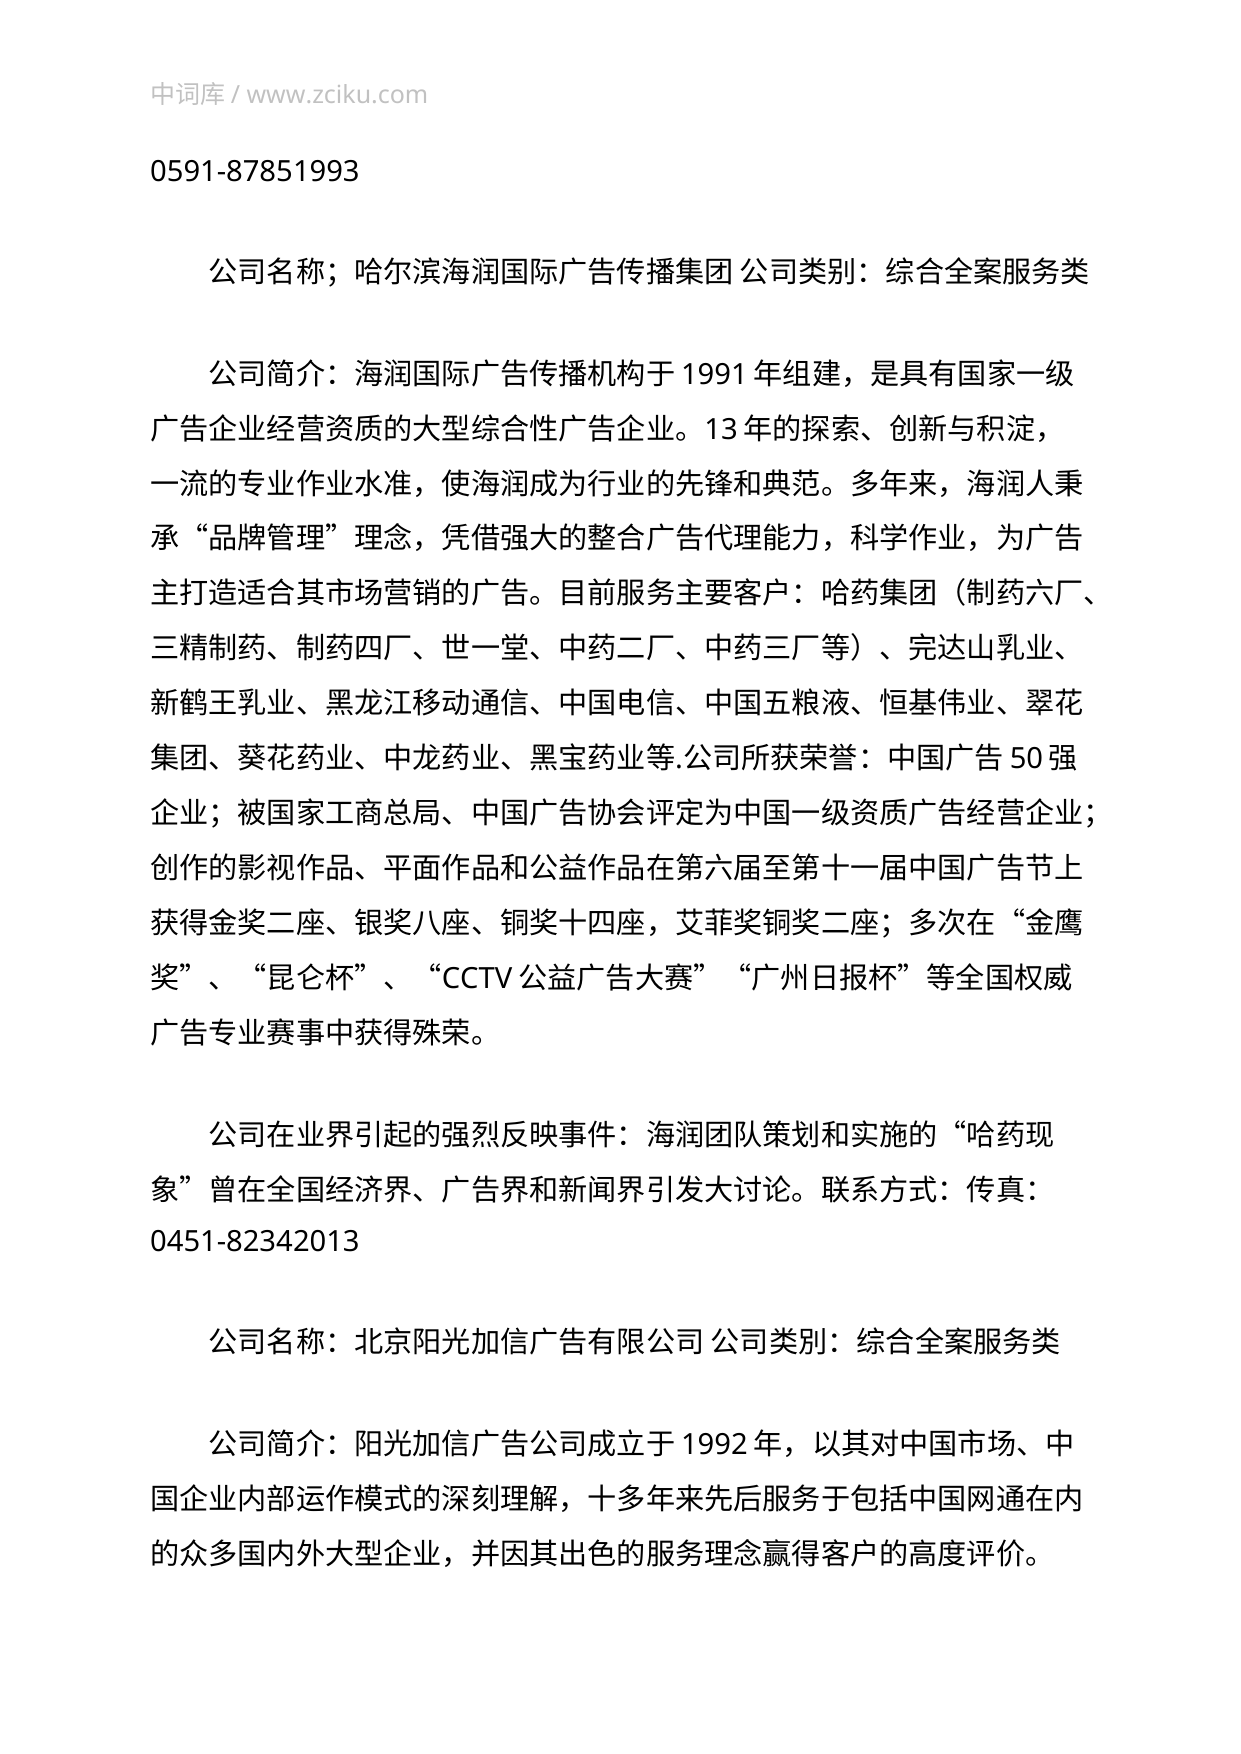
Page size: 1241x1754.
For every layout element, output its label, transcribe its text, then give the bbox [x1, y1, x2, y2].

text 公司简介：海润国际广告传播机构于1991年组建，是具有国家一级广告企业经营资质的大型综合性广告企业。13年的探索、创新与积淀，一流的专业作业水准，使海润成为行业的先锋和典范。多年来，海润人秉承“品牌管理”理念，凭借强大的整合广告代理能力，科学作业，为广告主打造适合其市场营销的广告。目前服务主要客户：哈药集团（制药六厂、三精制药、制药四厂、世一堂、中药二厂、中药三厂等）、完达山乳业、新鹤王乳业、黑龙江移动通信、中国电信、中国五粮液、恒基伟业、翠花集团、葵花药业、中龙药业、黑宝药业等.公司所获荣誉：中国广告50强企业；被国家工商总局、中国广告协会评定为中国一级资质广告经营企业；创作的影视作品、平面作品和公益作品在第六届至第十一届中国广告节上获得金奖二座、银奖八座、铜奖十四座，艾菲奖铜奖二座；多次在“金鹰奖”、“昆仑杯”、“CCTV公益广告大赛”“广州日报杯”等全国权威广告专业赛事中获得殊荣。 [150, 350, 1090, 1052]
text 公司在业界引起的强烈反映事件：海润团队策划和实施的“哈药现象”曾在全国经济界、广告界和新闻界引发大讨论。联系方式：传真：0451-82342013 [150, 1111, 1090, 1260]
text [150, 150, 1090, 190]
text 公司名称；哈尔滨海润国际广告传播集团 公司类别：综合全案服务类 [150, 248, 1090, 291]
text 公司名称：北京阳光加信广告有限公司 公司类別：综合全案服务类 [150, 1319, 1090, 1361]
text 公司简介：阳光加信广告公司成立于1992年，以其对中国市场、中国企业内部运作模式的深刻理解，十多年来先后服务于包括中国网通在内的众多国内外大型企业，并因其出色的服务理念赢得客户的高度评价。 [150, 1420, 1090, 1573]
